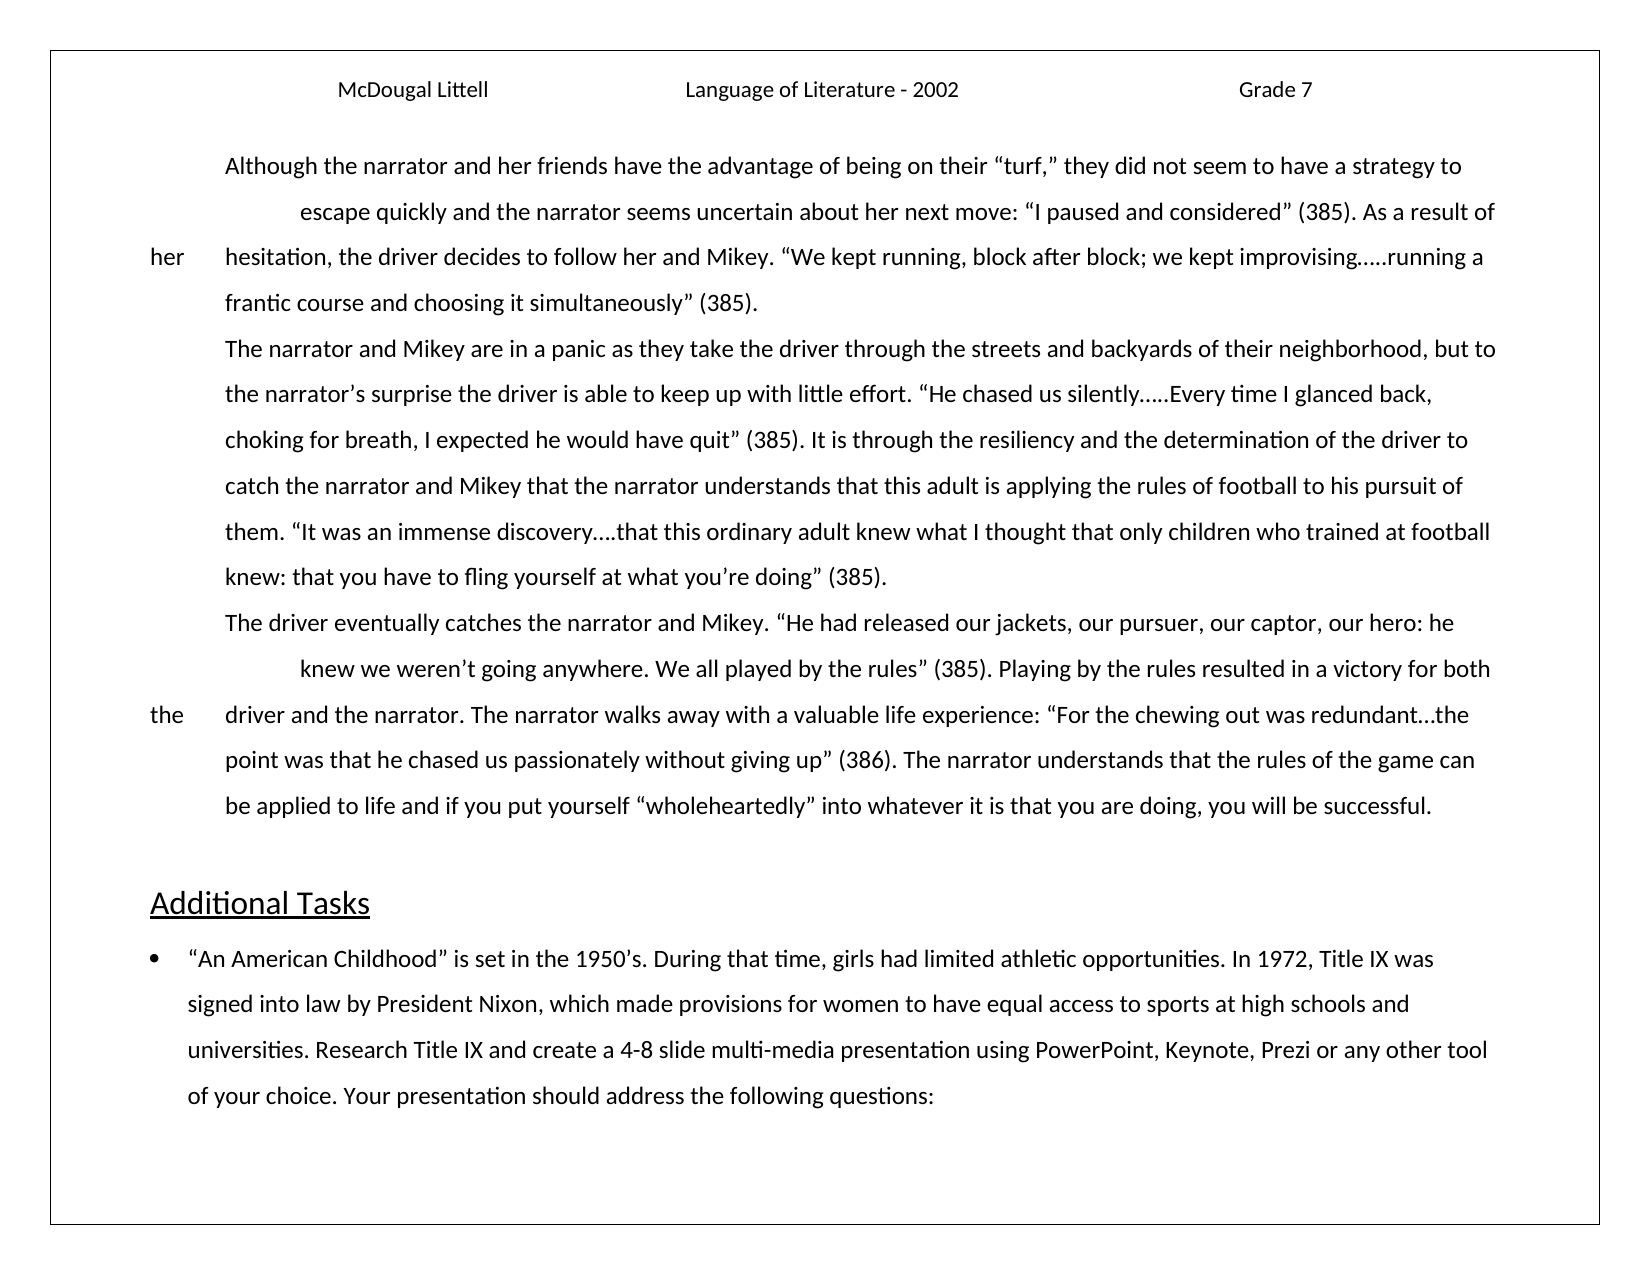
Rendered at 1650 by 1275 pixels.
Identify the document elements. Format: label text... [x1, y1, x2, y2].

text The driver eventually catches the narrator and Mikey. “He had released our jackets, our pursuer, our captor, our hero: he knew we weren’t going anywhere. We all played by the rules” (385). Playing by the rules resulted in a victory for both the driver and the narrator. The narrator walks away with a valuable life experience: “For the chewing out was redundant…the point was that he chased us passionately without giving up” (386). The narrator understands that the rules of the game can be applied to life and if you put yourself “wholeheartedly” into whatever it is that you are doing, you will be successful. [150, 607, 1500, 821]
text Additional Tasks [150, 882, 1500, 922]
text The narrator and Mikey are in a panic as they take the driver through the streets and backyards of their neighborhood, but to the narrator’s surprise the driver is able to keep up with little effort. “He chased us silently…..Every time I glanced back, choking for breath, I expected he would have quit” (385). It is through the resiliency and the determination of the driver to catch the narrator and Mikey that the narrator understands that this adult is applying the rules of football to his pursuit of them. “It was an immense discovery….that this ordinary adult knew what I thought that only children who trained at football knew: that you have to fling yourself at what you’re doing” (385). [150, 333, 1500, 592]
list “An American Childhood” is set in the 1950’s. During that time, girls had limited athletic opportunities. In 1972, Title IX was signed into law by President Nixon, which made provisions for women to have equal access to sports at high schools and universities. Research Title IX and create a 4-8 slide multi-media presentation using PowerPoint, Keynote, Prezi or any other tool of your choice. Your presentation should address the following questions: [150, 943, 1500, 1110]
text Although the narrator and her friends have the advantage of being on their “turf,” they did not seem to have a strategy to escape quickly and the narrator seems uncertain about her next move: “I paused and considered” (385). As a result of her hesitation, the driver decides to follow her and Mikey. “We kept running, block after block; we kept improvising…..running a frantic course and choosing it simultaneously” (385). [150, 150, 1500, 318]
